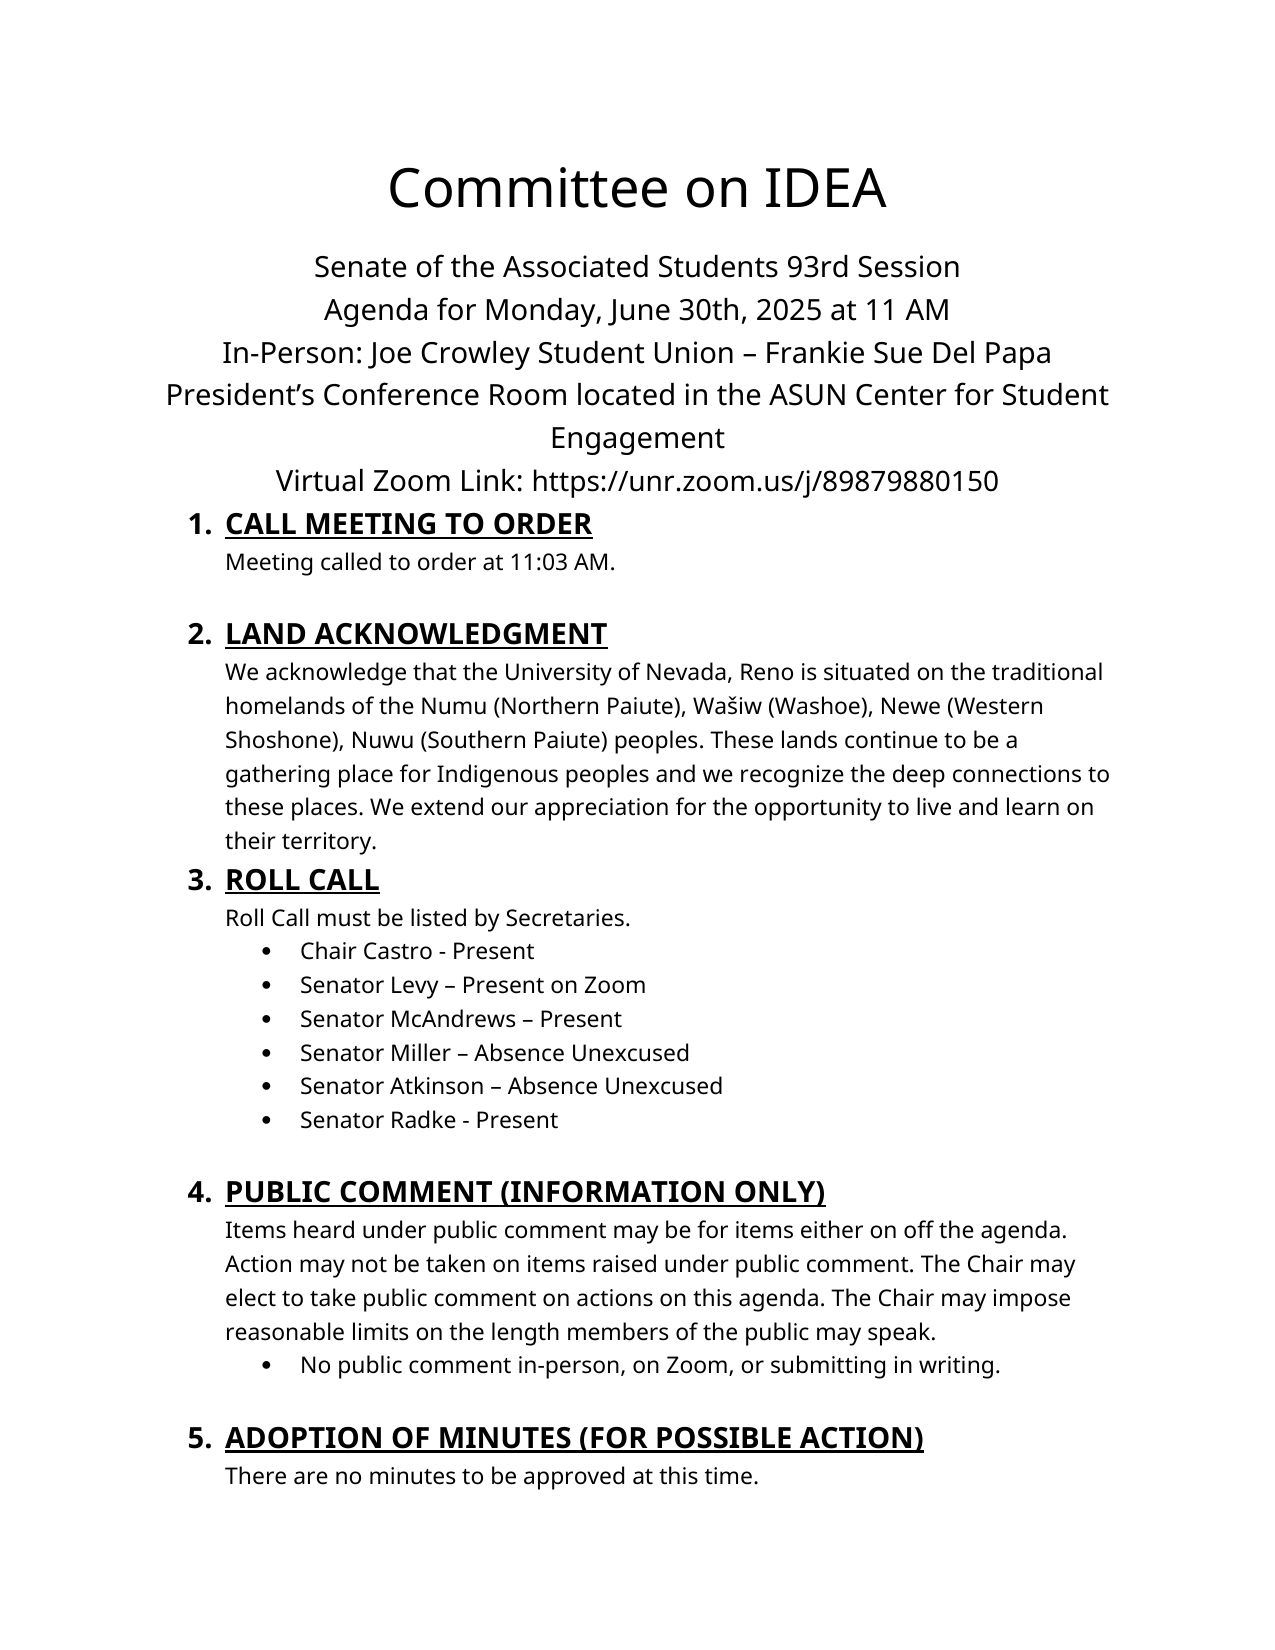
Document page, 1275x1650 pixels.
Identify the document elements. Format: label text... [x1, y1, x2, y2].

list CALL MEETING TO ORDER [187, 503, 1125, 543]
list PUBLIC COMMENT (INFORMATION ONLY) [187, 1172, 1125, 1211]
text Committee on IDEA [150, 150, 1125, 224]
text In-Person: Joe Crowley Student Union – Frankie Sue Del Papa President’s Conference Room located in the ASUN Center for Student Engagement [150, 332, 1125, 457]
list Senator Levy – Present on Zoom [262, 969, 1125, 1000]
list There are no minutes to be approved at this time. [225, 1460, 1125, 1491]
list ADOPTION OF MINUTES (FOR POSSIBLE ACTION) [187, 1417, 1125, 1457]
list ROLL CALL [187, 859, 1125, 898]
list No public comment in-person, on Zoom, or submitting in writing. [262, 1349, 1125, 1381]
list Senator Atkinson – Absence Unexcused [262, 1070, 1125, 1102]
list Items heard under public comment may be for items either on off the agenda. Action may not be taken on items raised under public comment. The Chair may elect to take public comment on actions on this agenda. The Chair may impose reasonable limits on the length members of the public may speak. [225, 1214, 1125, 1347]
text Senate of the Associated Students 93rd Session [150, 246, 1125, 286]
list We acknowledge that the University of Nevada, Reno is situated on the traditional homelands of the Numu (Northern Paiute), Wašiw (Washoe), Newe (Western Shoshone), Nuwu (Southern Paiute) peoples. These lands continue to be a gathering place for Indigenous peoples and we recognize the deep connections to these places. We extend our appreciation for the opportunity to live and learn on their territory. [225, 656, 1125, 856]
text Virtual Zoom Link: https://unr.zoom.us/j/89879880150 [150, 460, 1125, 500]
list Senator McAndrews – Present [262, 1003, 1125, 1034]
list Senator Radke - Present [262, 1104, 1125, 1135]
list Chair Castro - Present [262, 935, 1125, 967]
list Meeting called to order at 11:03 AM. [225, 546, 1125, 577]
list Senator Miller – Absence Unexcused [262, 1037, 1125, 1068]
list Roll Call must be listed by Secretaries. [225, 902, 1125, 933]
text Agenda for Monday, June 30th, 2025 at 11 AM [150, 289, 1125, 329]
list LAND ACKNOWLEDGMENT [187, 613, 1125, 653]
